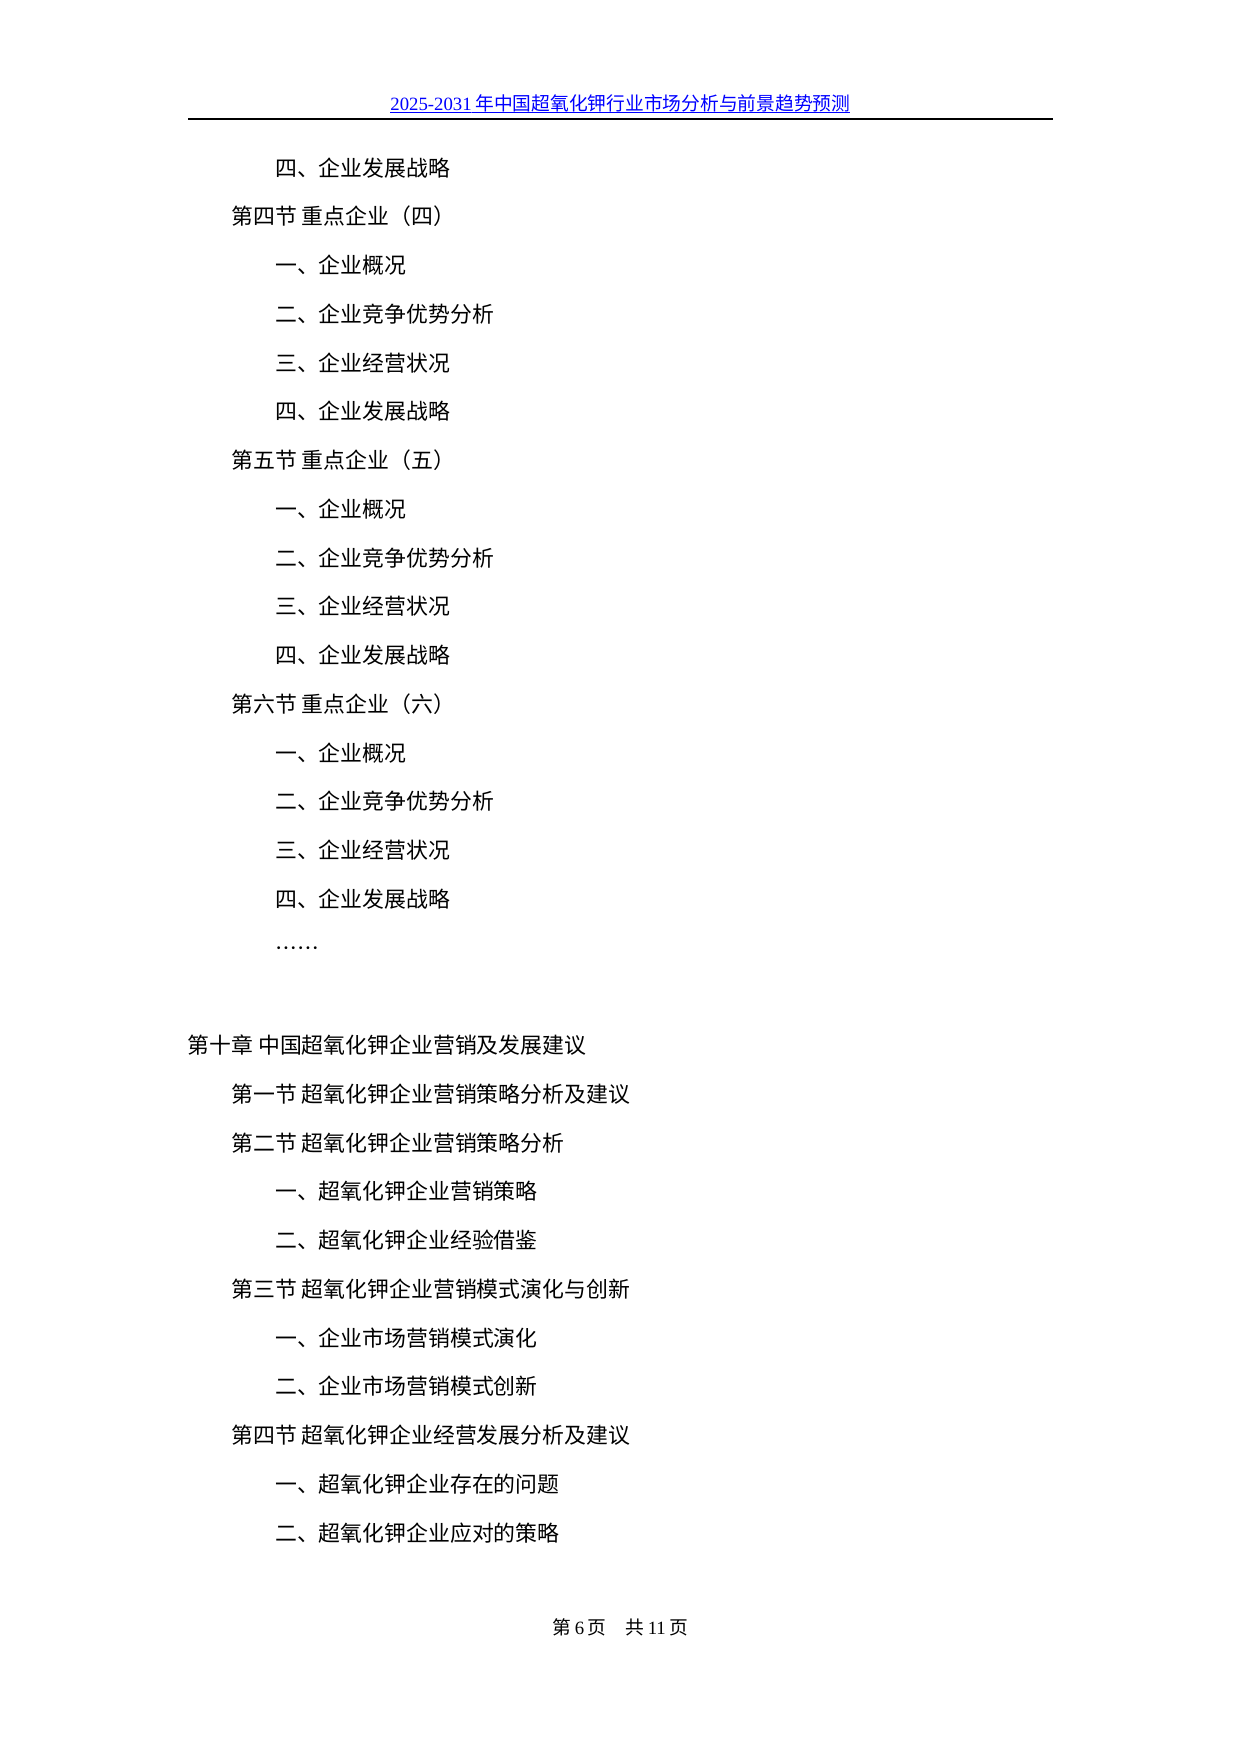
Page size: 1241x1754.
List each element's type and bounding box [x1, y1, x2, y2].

text [187, 150, 1053, 1548]
